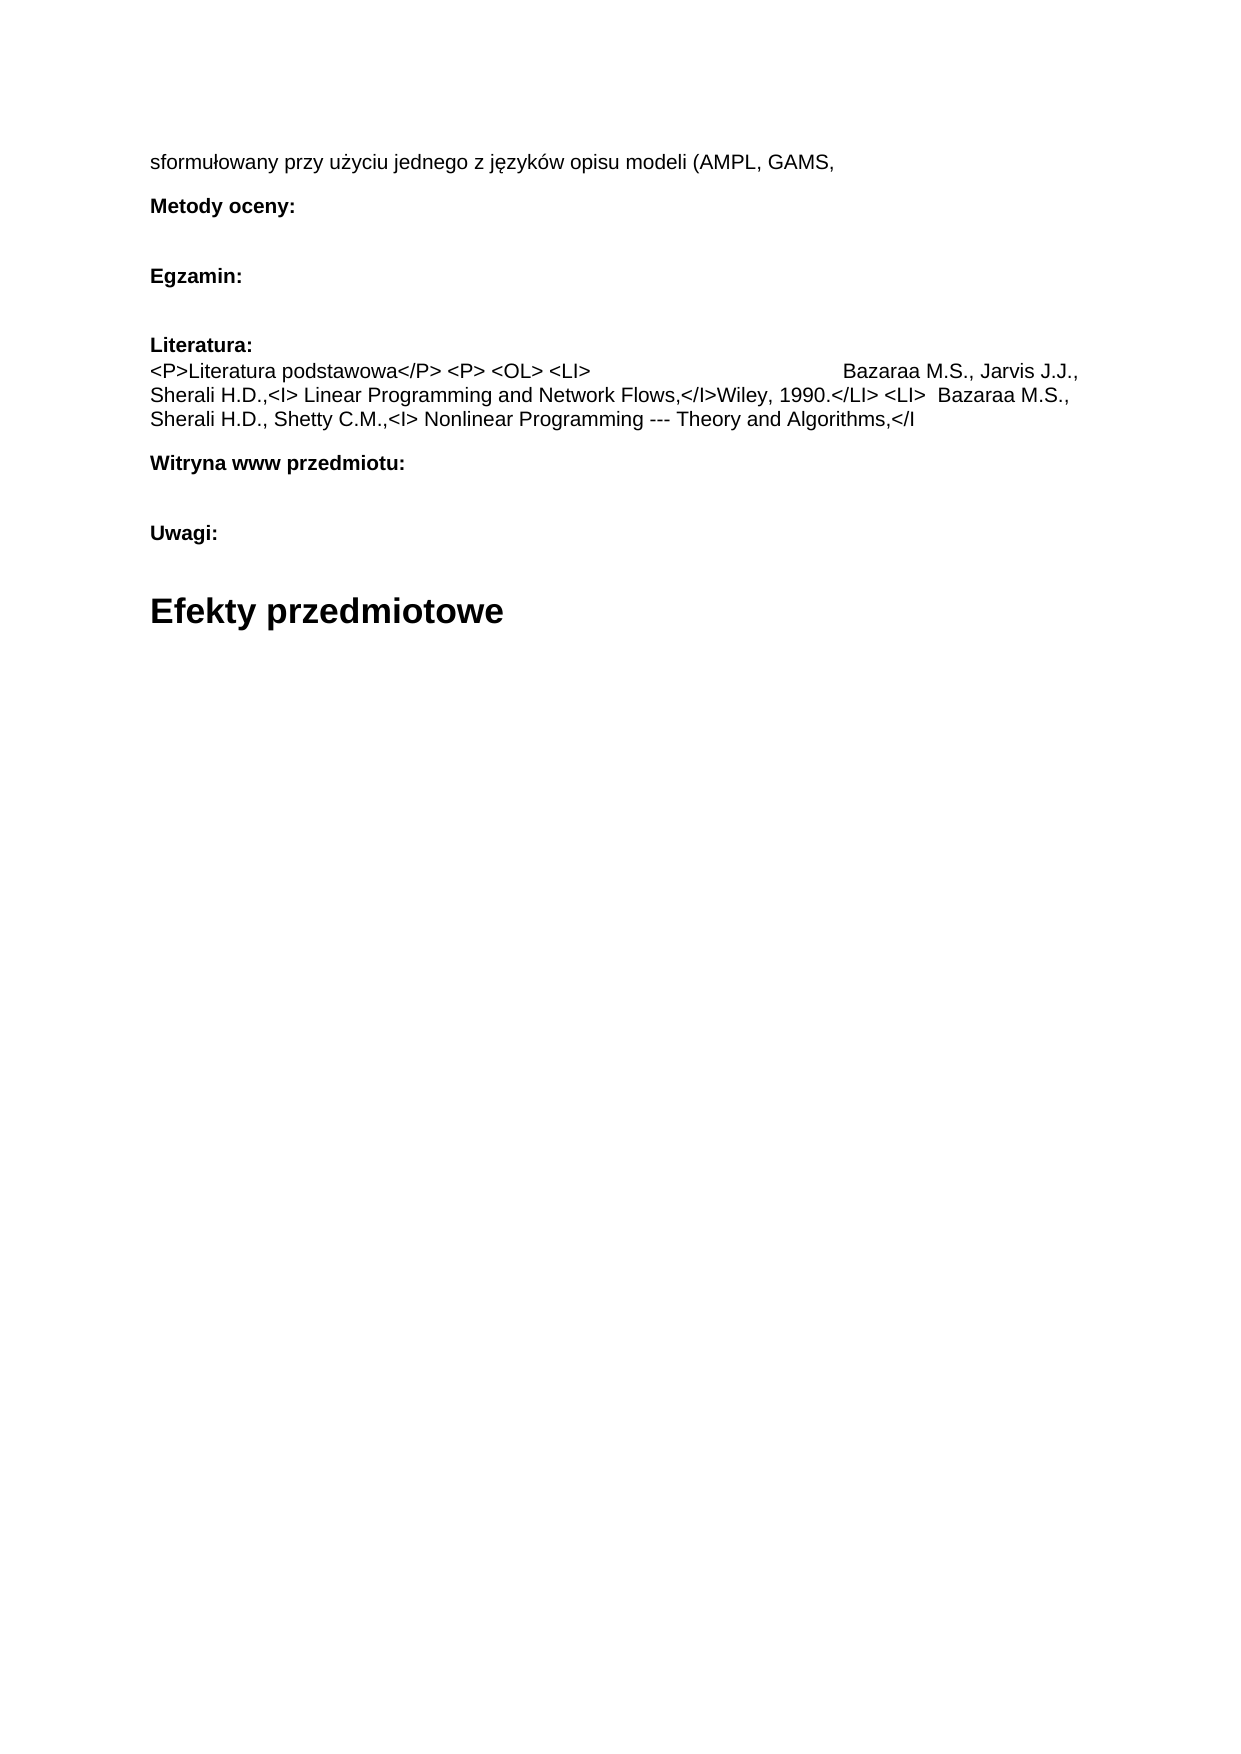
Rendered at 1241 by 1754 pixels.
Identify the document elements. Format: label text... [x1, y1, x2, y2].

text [150, 150, 1090, 174]
text Literatura: [150, 333, 1090, 357]
subtitle Efekty przedmiotowe [150, 591, 1090, 631]
text Egzamin: [150, 263, 1090, 287]
text Metody oceny: [150, 194, 1090, 218]
text Uwagi: [150, 521, 1090, 545]
text <P>Literatura podstawowa</P> <P> <OL> <LI> Bazaraa M.S., Jarvis J.J., Sherali H.D.,<I> Linear Programming and Network Flows,</I>Wiley, 1990.</LI> <LI> Bazaraa M.S., Sherali H.D., Shetty C.M.,<I> Nonlinear Programming --- Theory and Algorithms,</I [150, 359, 1090, 431]
text Witryna www przedmiotu: [150, 451, 1090, 475]
